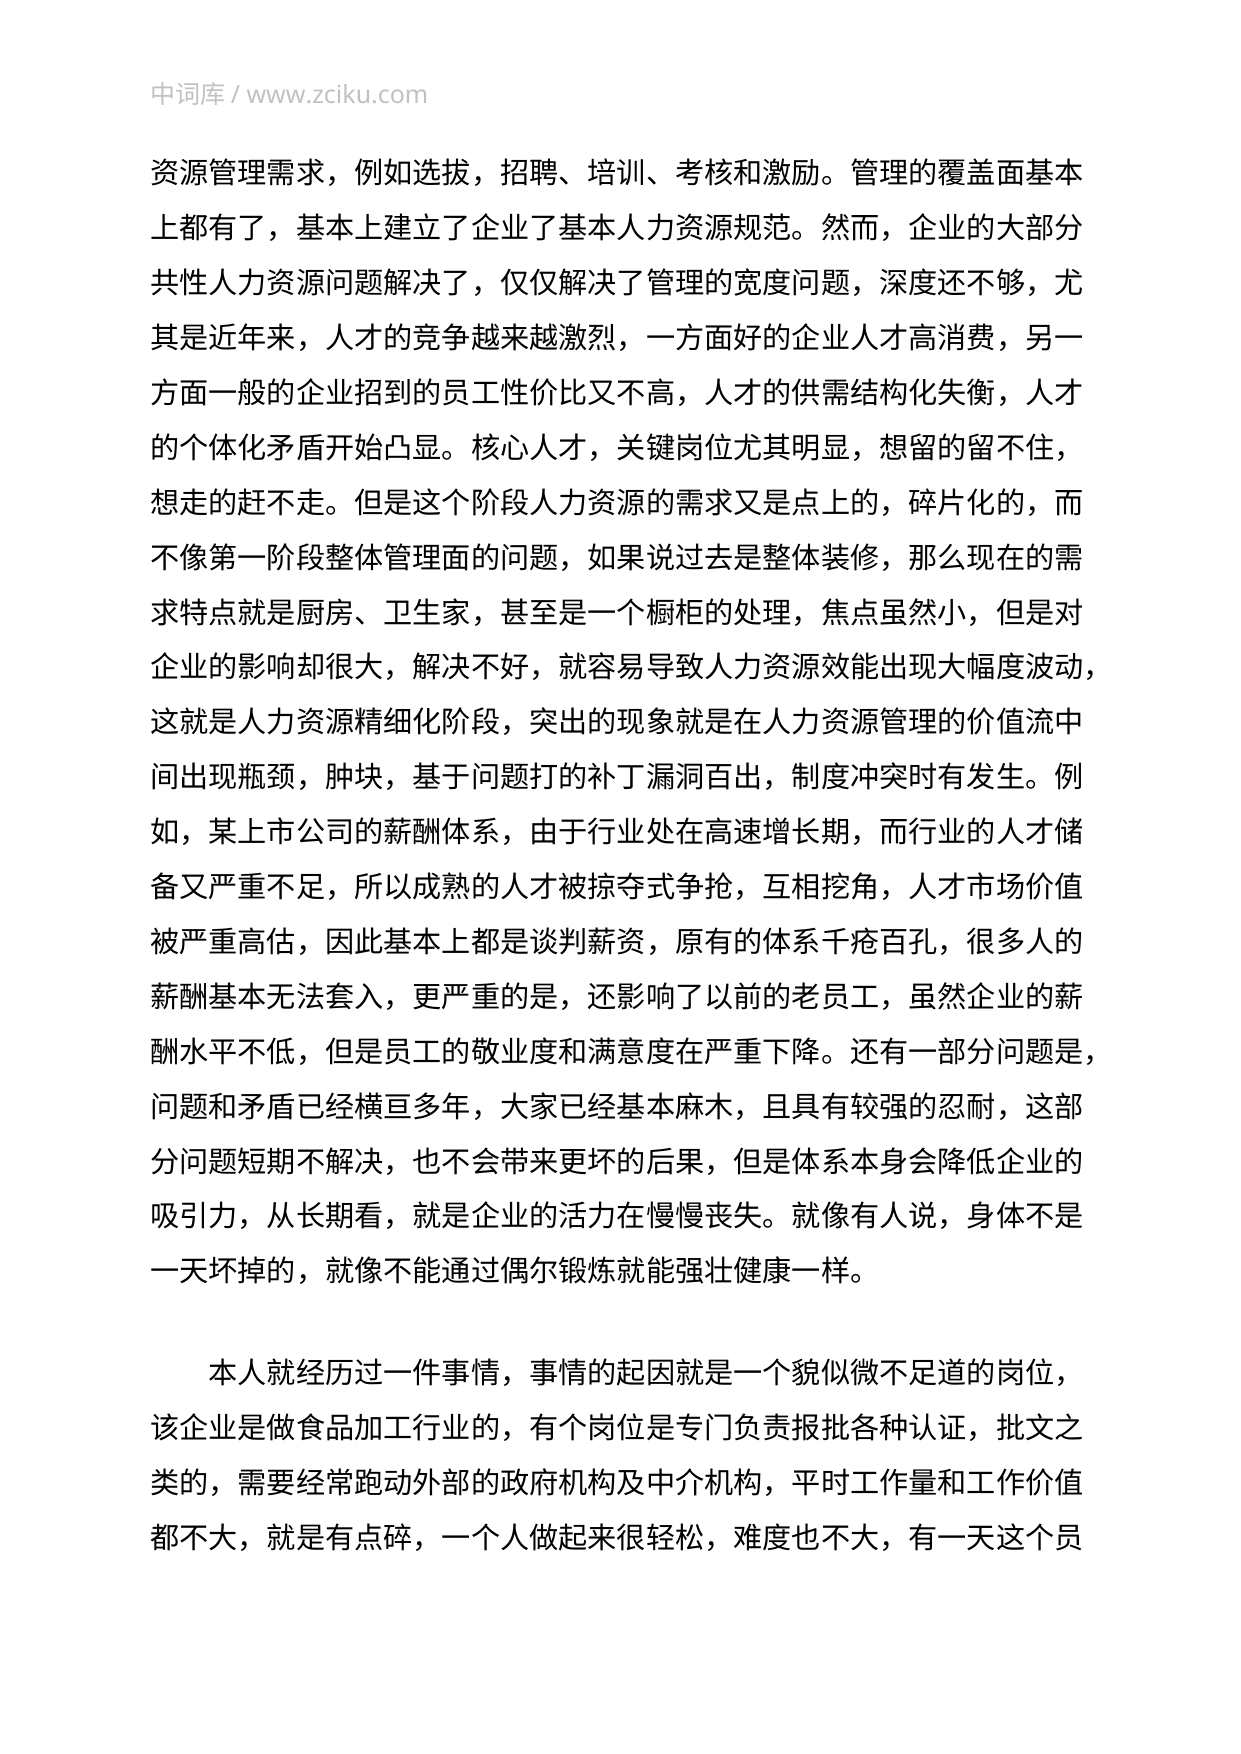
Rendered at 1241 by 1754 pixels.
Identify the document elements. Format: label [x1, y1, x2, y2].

text [150, 150, 1090, 1290]
text [150, 1350, 1090, 1557]
